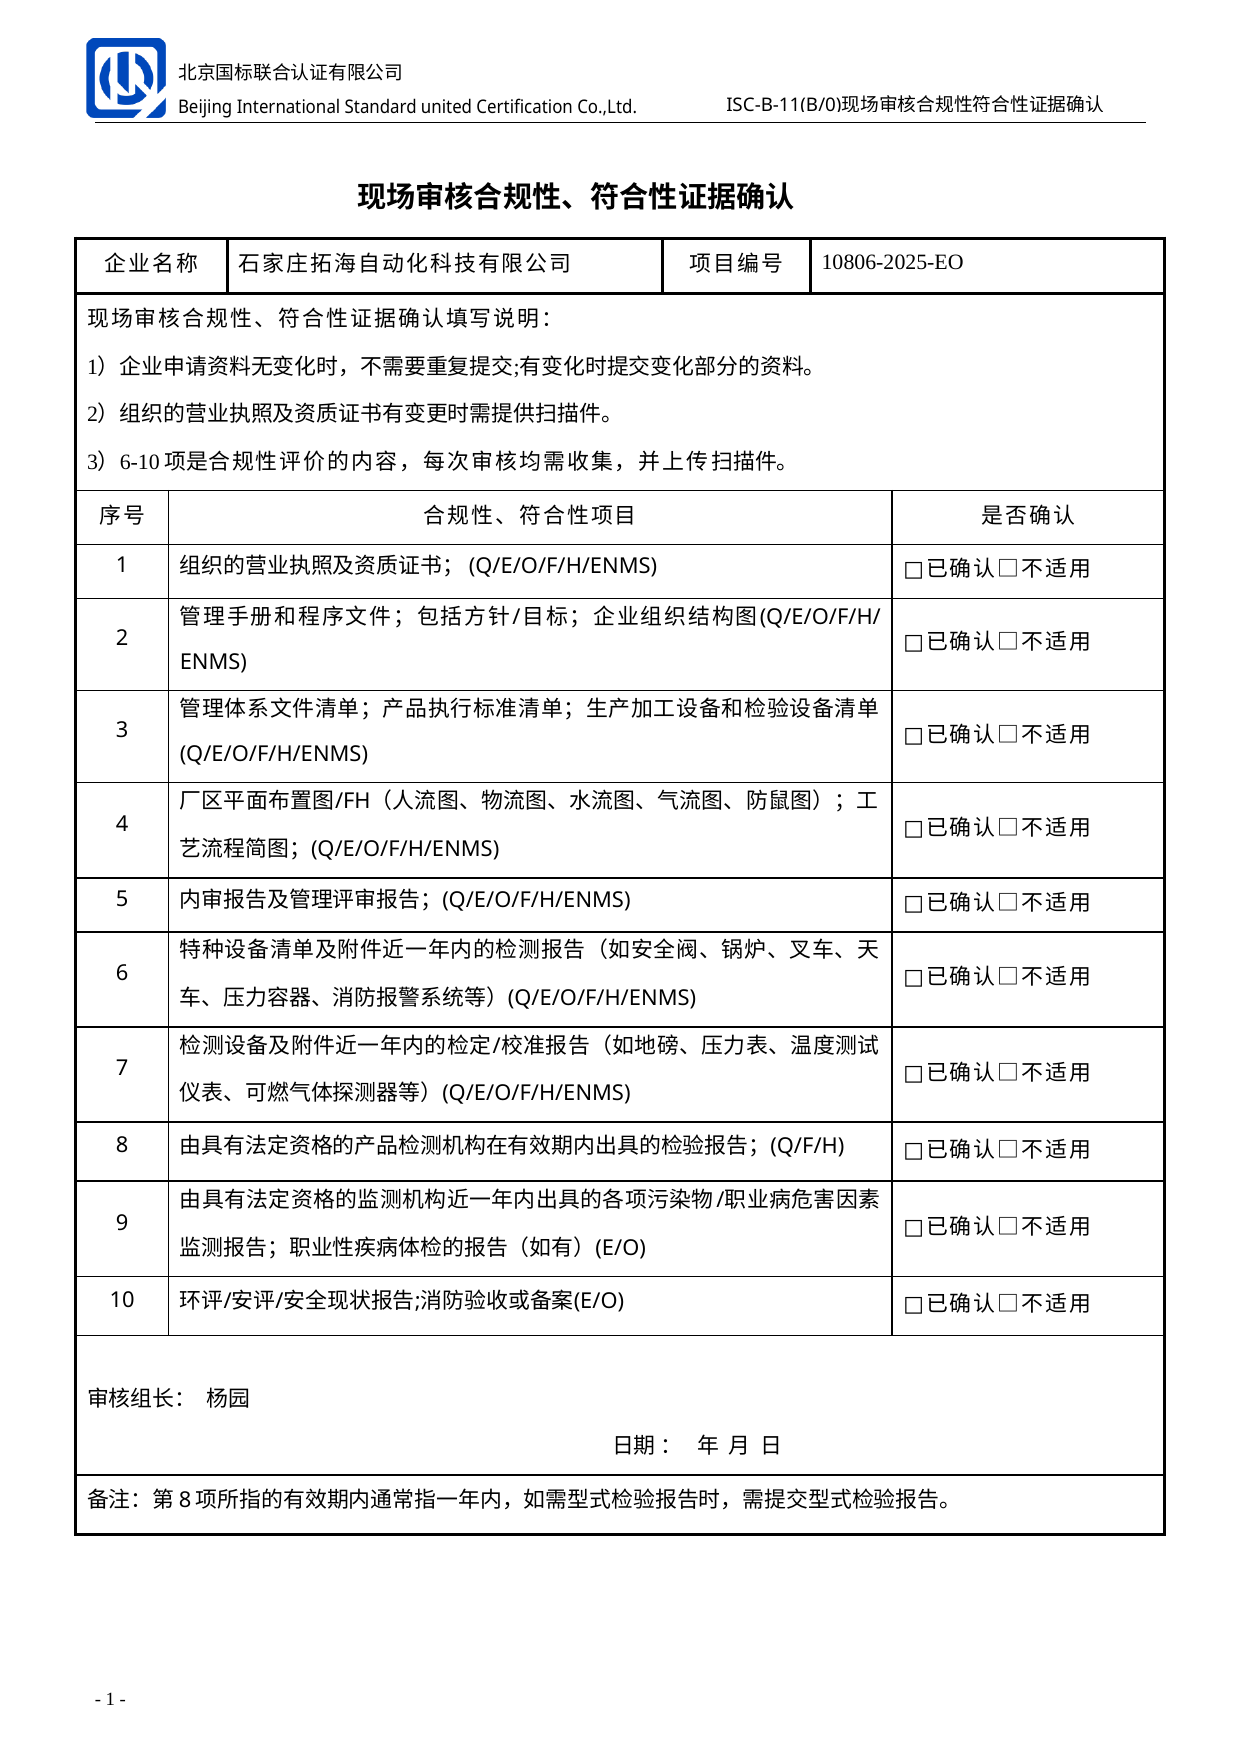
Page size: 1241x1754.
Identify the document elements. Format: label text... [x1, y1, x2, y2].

table_cell 9 [77, 1182, 168, 1276]
table_cell 5 [77, 879, 168, 931]
table_cell 6 [77, 933, 168, 1026]
table_cell □已确认□不适用 [893, 545, 1163, 597]
table_cell 序号 [77, 491, 168, 543]
table_cell 2 [77, 599, 168, 690]
table_cell 10 [77, 1277, 168, 1334]
table_cell 1 [77, 545, 168, 597]
table_cell 4 [77, 783, 168, 877]
table_cell 环评/安评/安全现状报告;消防验收或备案(E/O) [169, 1277, 891, 1334]
table_cell □已确认□不适用 [893, 933, 1163, 1026]
table_cell □已确认□不适用 [893, 783, 1163, 877]
table_cell 现场审核合规性、符合性证据确认填写说明： 1）企业申请资料无变化时，不需要重复提交;有变化时提交变化部分的资料。 2）组织的营业执照及资质证书有变更时需提供扫描件。 3）6-10项是合规性评价的内容，每次审核均需收集，并上传扫描件。 [77, 295, 1163, 490]
table_cell □已确认□不适用 [893, 691, 1163, 782]
table_cell 内审报告及管理评审报告；(Q/E/O/F/H/ENMS) [169, 879, 891, 931]
table_cell 特种设备清单及附件近一年内的检测报告（如安全阀、锅炉、叉车、天车、压力容器、消防报警系统等）(Q/E/O/F/H/ENMS) [169, 933, 891, 1026]
table_cell □已确认□不适用 [893, 1123, 1163, 1180]
table_cell 备注：第8项所指的有效期内通常指一年内，如需型式检验报告时，需提交型式检验报告。 [77, 1476, 1163, 1533]
table_cell □已确认□不适用 [893, 1028, 1163, 1121]
table_cell 审核组长： 杨园 日期 ： 年 月 日 [77, 1336, 1163, 1474]
table_cell □已确认□不适用 [893, 599, 1163, 690]
text 现场审核合规性、符合性证据确认 [94, 173, 1146, 216]
table_cell 3 [77, 691, 168, 782]
table_cell 合规性、符合性项目 [169, 491, 891, 543]
picture [86, 38, 166, 118]
table_cell 是否确认 [893, 491, 1163, 543]
table_cell 由具有法定资格的监测机构近一年内出具的各项污染物/职业病危害因素监测报告；职业性疾病体检的报告（如有）(E/O) [169, 1182, 891, 1276]
table_cell 7 [77, 1028, 168, 1121]
table_cell □已确认□不适用 [893, 1277, 1163, 1334]
table_cell 检测设备及附件近一年内的检定/校准报告（如地磅、压力表、温度测试仪表、可燃气体探测器等）(Q/E/O/F/H/ENMS) [169, 1028, 891, 1121]
table_cell 厂区平面布置图/FH（人流图、物流图、水流图、气流图、防鼠图）；工艺流程简图；(Q/E/O/F/H/ENMS) [169, 783, 891, 877]
table_cell □已确认□不适用 [893, 1182, 1163, 1276]
table_header 项目编号 [664, 240, 809, 292]
table_header 石家庄拓海自动化科技有限公司 [229, 240, 661, 292]
table_cell 管理手册和程序文件；包括方针/目标；企业组织结构图(Q/E/O/F/H/ENMS) [169, 599, 891, 690]
table_cell 管理体系文件清单；产品执行标准清单；生产加工设备和检验设备清单(Q/E/O/F/H/ENMS) [169, 691, 891, 782]
table_header 企业名称 [77, 240, 226, 292]
table_cell 8 [77, 1123, 168, 1180]
table_cell □已确认□不适用 [893, 879, 1163, 931]
table_cell 由具有法定资格的产品检测机构在有效期内出具的检验报告；(Q/F/H) [169, 1123, 891, 1180]
table_header 10806-2025-EO [812, 240, 1163, 292]
table_cell 组织的营业执照及资质证书； (Q/E/O/F/H/ENMS) [169, 545, 891, 597]
